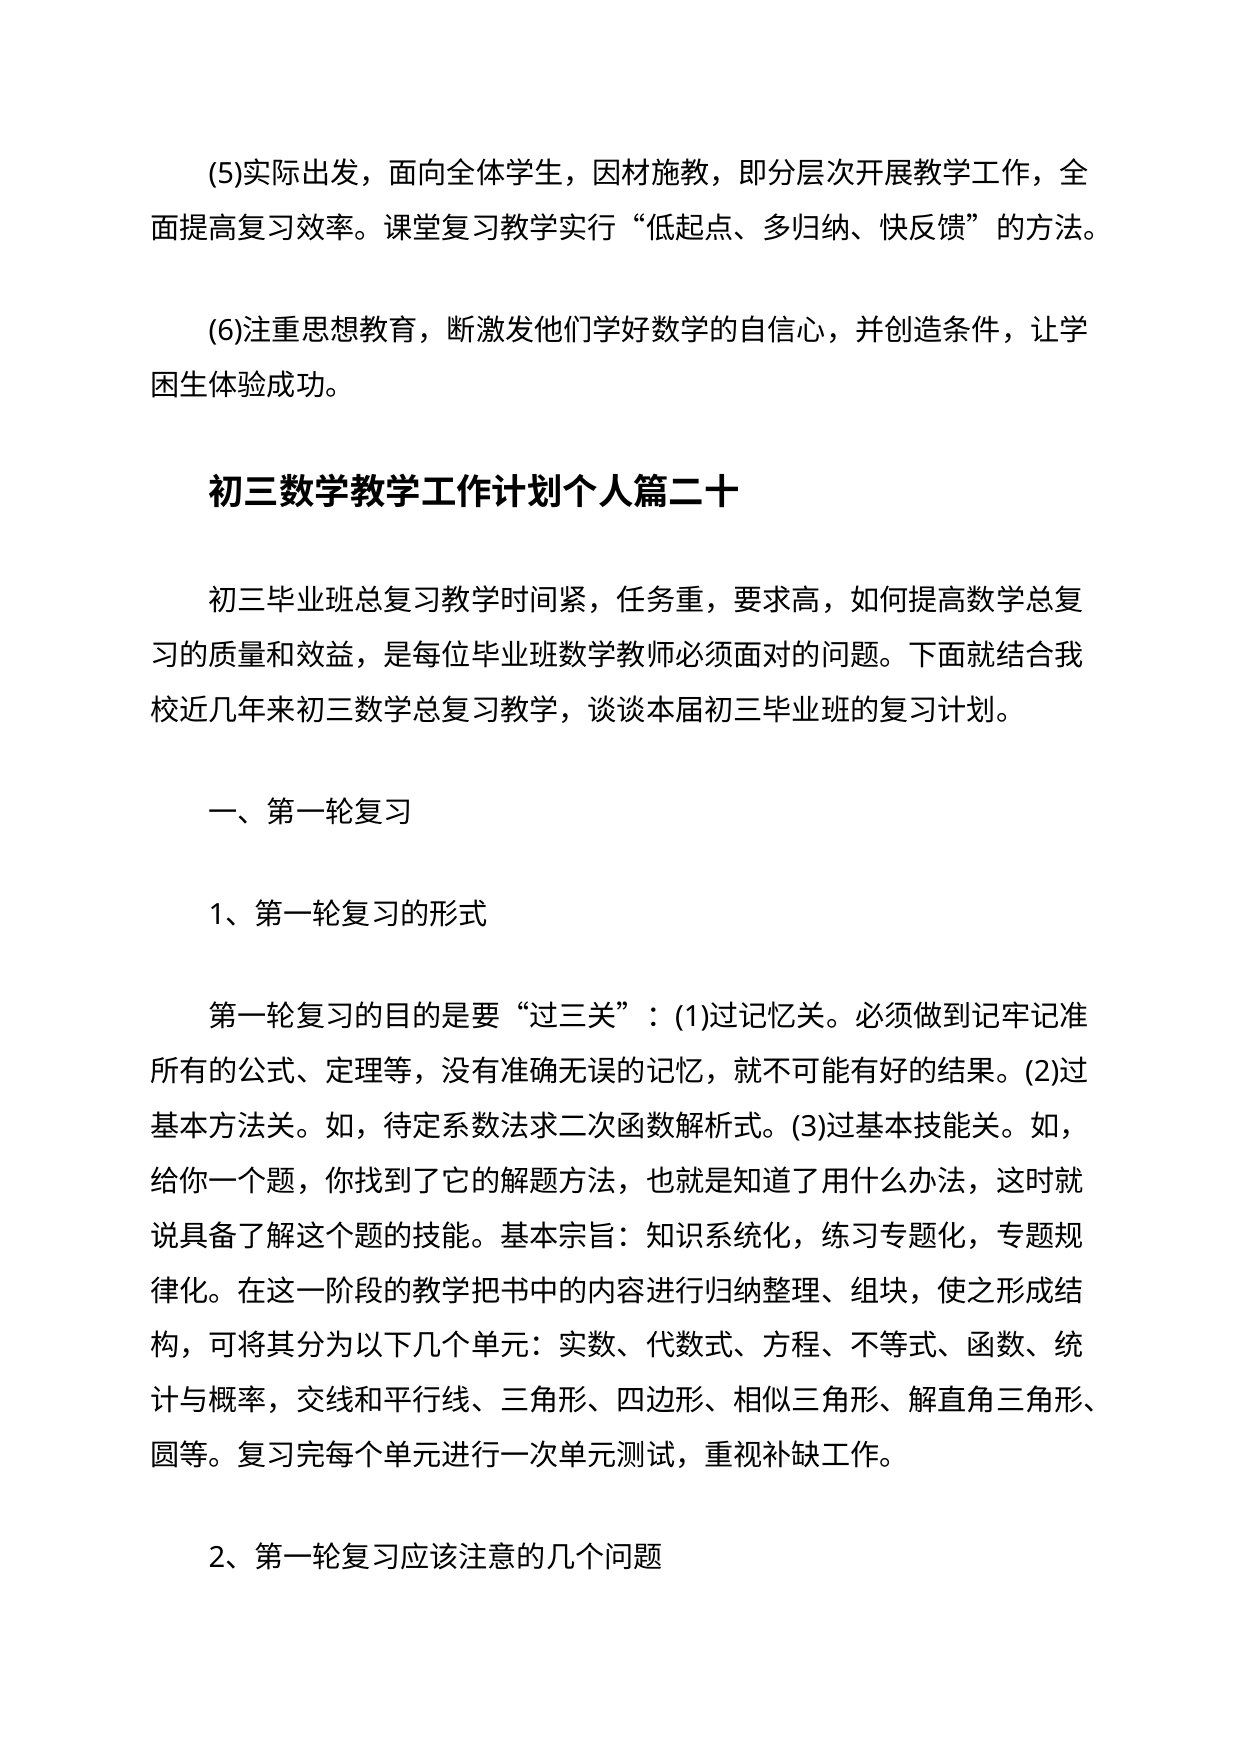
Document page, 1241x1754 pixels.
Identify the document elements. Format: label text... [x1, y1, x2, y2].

text 初三毕业班总复习教学时间紧，任务重，要求高，如何提高数学总复习的质量和效益，是每位毕业班数学教师必须面对的问题。下面就结合我校近几年来初三数学总复习教学，谈谈本届初三毕业班的复习计划。 [150, 577, 1090, 729]
text 一、第一轮复习 [150, 788, 1090, 831]
text 初三数学教学工作计划个人篇二十 [150, 463, 1090, 515]
text 1、第一轮复习的形式 [150, 890, 1090, 933]
text (5)实际出发，面向全体学生，因材施教，即分层次开展教学工作，全面提高复习效率。课堂复习教学实行“低起点、多归纳、快反馈”的方法。 [150, 150, 1090, 247]
text (6)注重思想教育，断激发他们学好数学的自信心，并创造条件，让学困生体验成功。 [150, 307, 1090, 404]
text 2、第一轮复习应该注意的几个问题 [150, 1533, 1090, 1576]
text 第一轮复习的目的是要“过三关”：(1)过记忆关。必须做到记牢记准所有的公式、定理等，没有准确无误的记忆，就不可能有好的结果。(2)过基本方法关。如，待定系数法求二次函数解析式。(3)过基本技能关。如，给你一个题，你找到了它的解题方法，也就是知道了用什么办法，这时就说具备了解这个题的技能。基本宗旨：知识系统化，练习专题化，专题规律化。在这一阶段的教学把书中的内容进行归纳整理、组块，使之形成结构，可将其分为以下几个单元：实数、代数式、方程、不等式、函数、统计与概率，交线和平行线、三角形、四边形、相似三角形、解直角三角形、圆等。复习完每个单元进行一次单元测试，重视补缺工作。 [150, 992, 1090, 1474]
